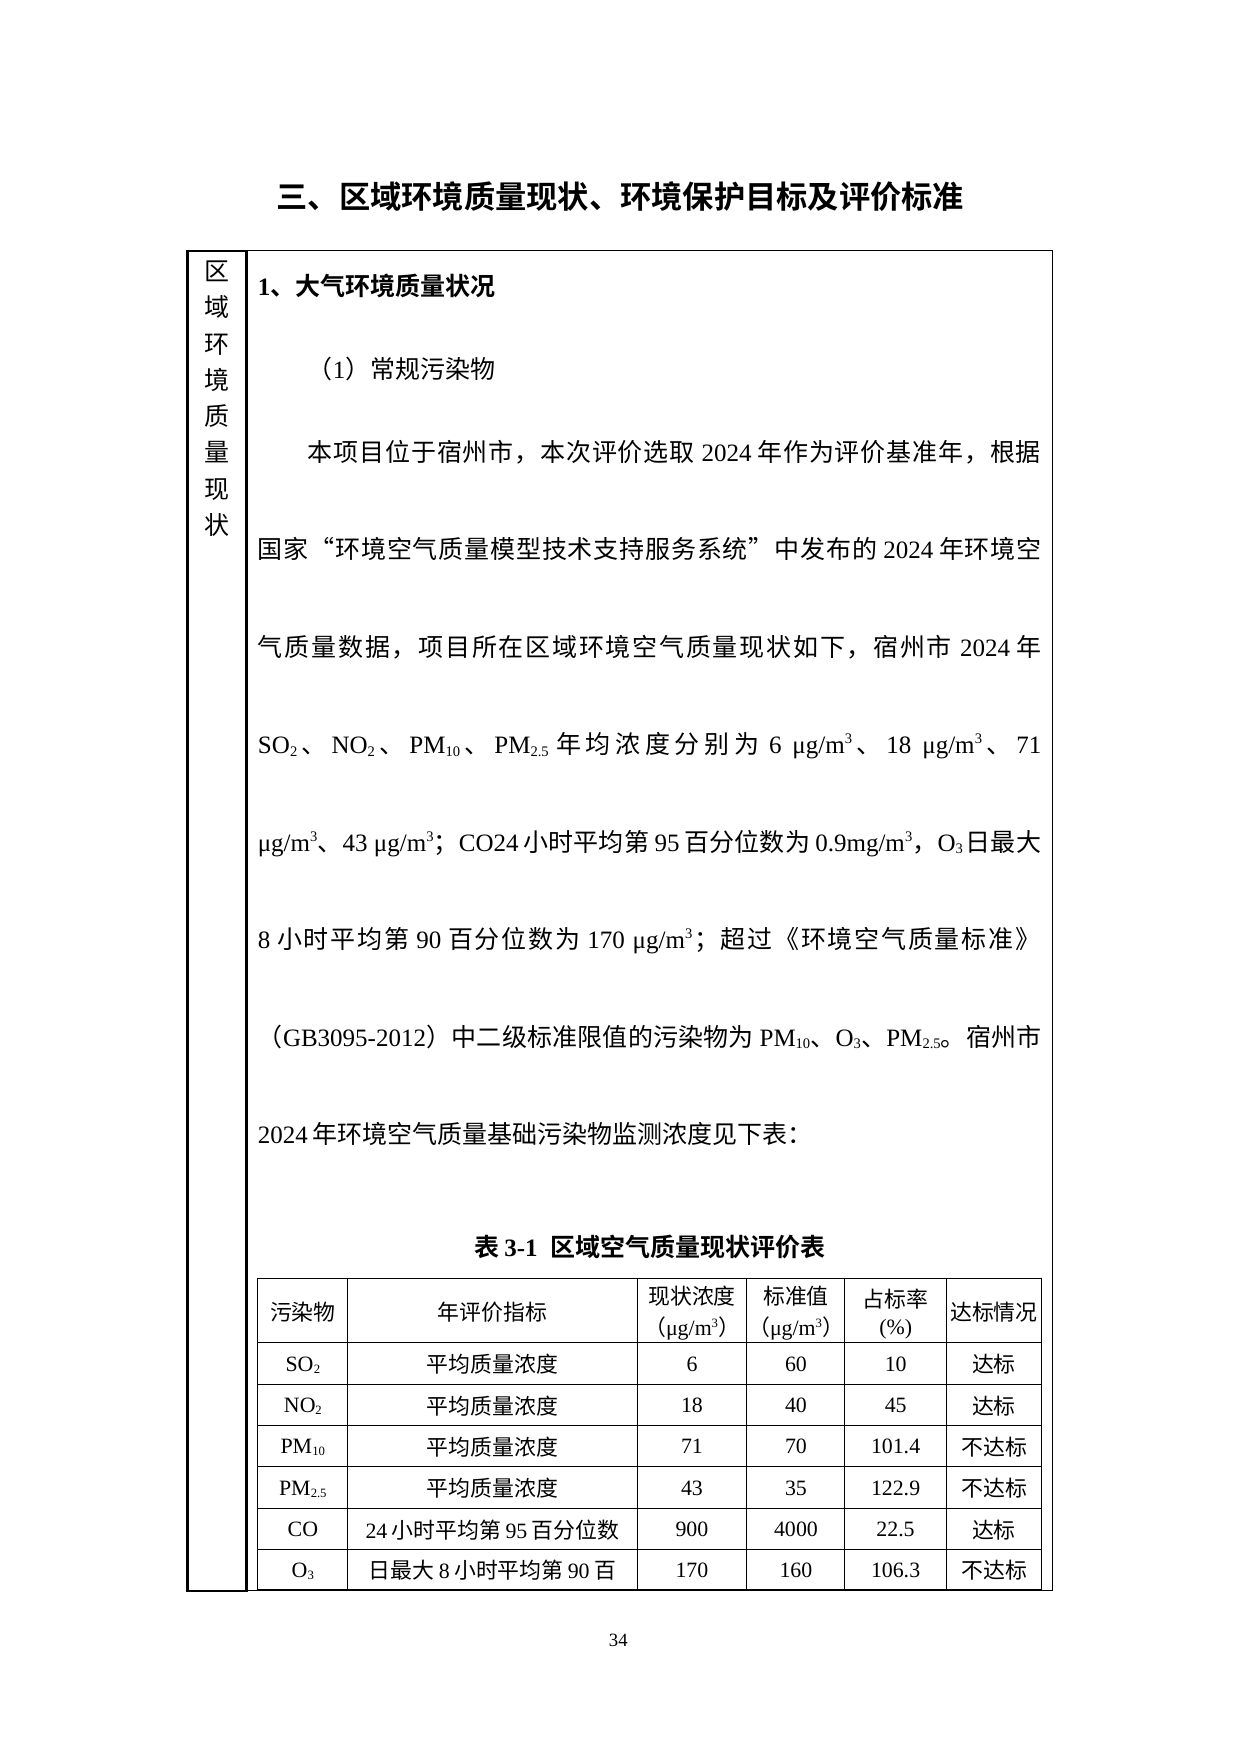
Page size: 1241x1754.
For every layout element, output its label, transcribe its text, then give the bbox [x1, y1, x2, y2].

text 三、区域环境质量现状、环境保护目标及评价标准 [187, 162, 1053, 227]
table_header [248, 251, 1052, 1590]
table_header 区域环境质量现状 [189, 252, 245, 1590]
